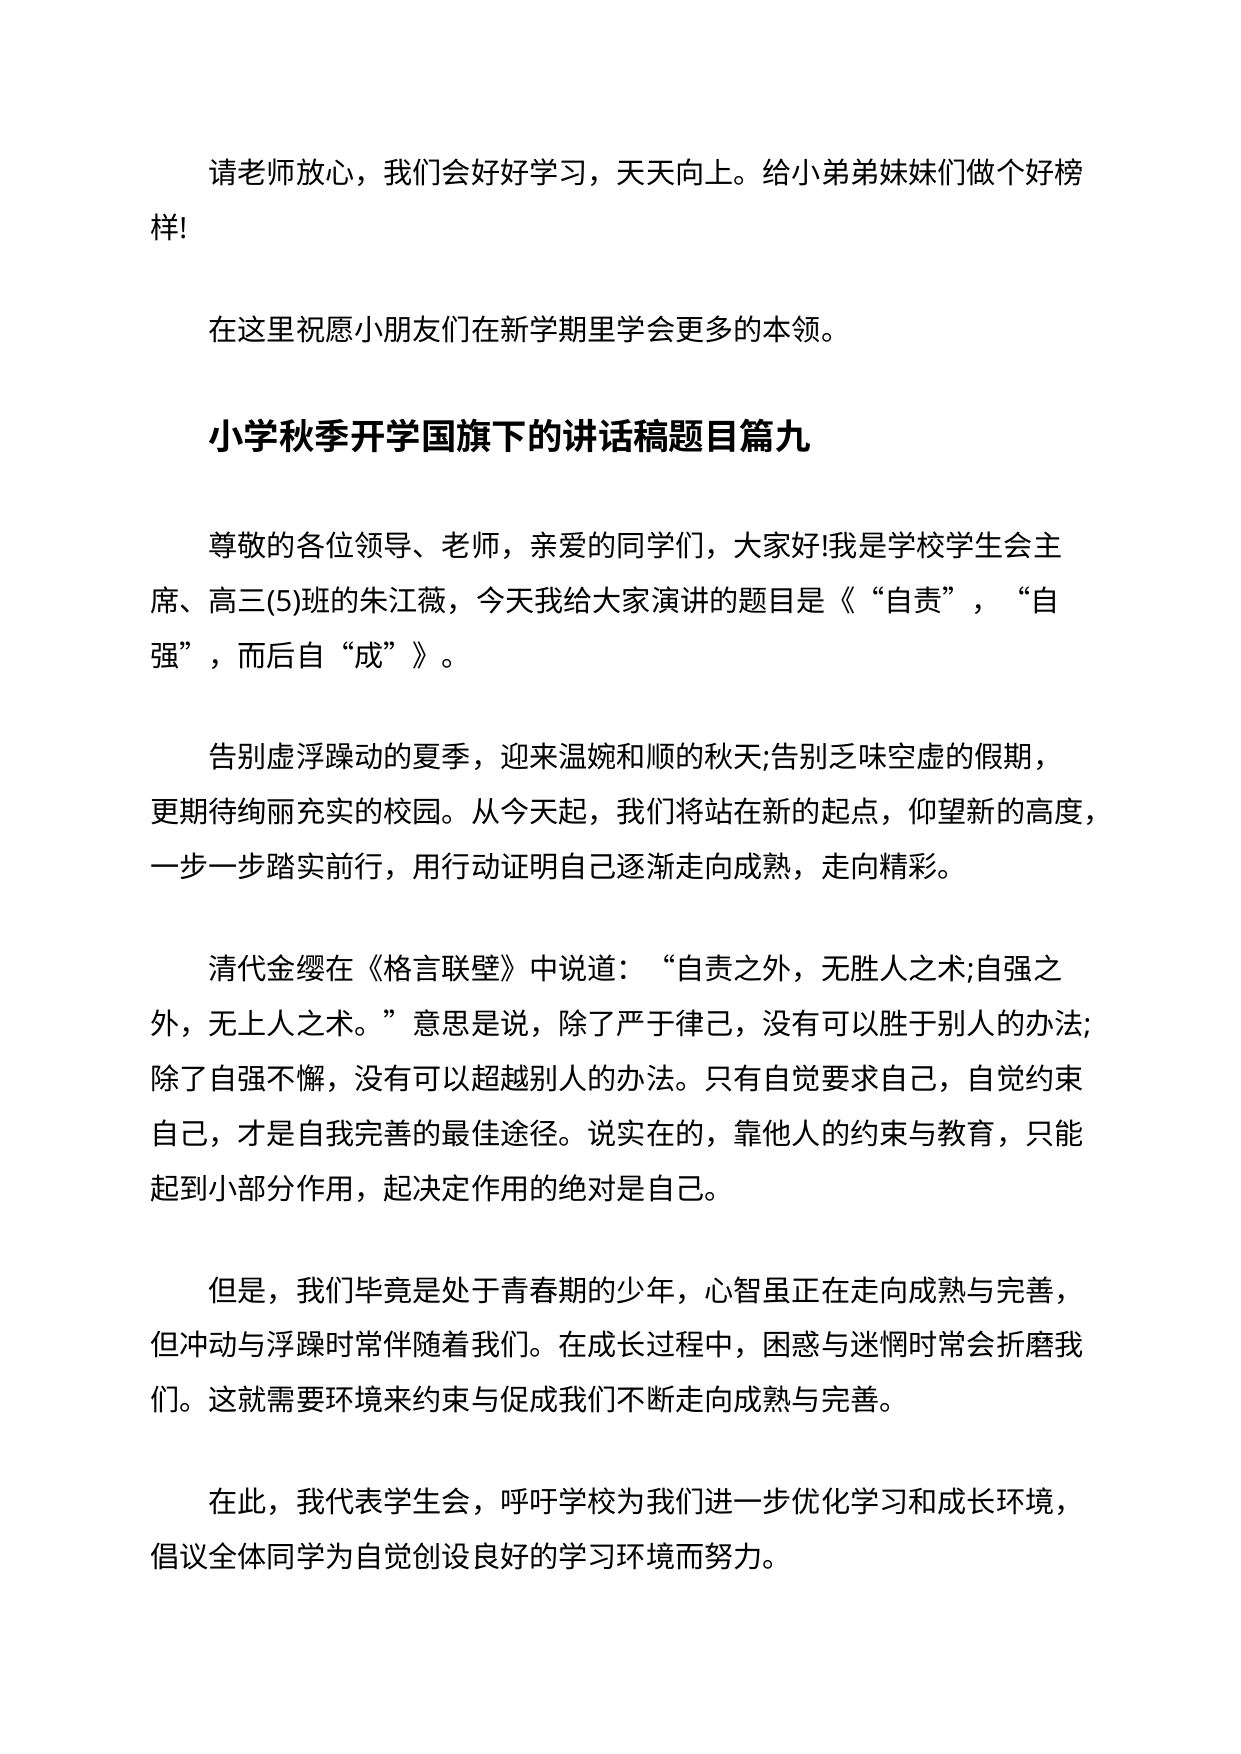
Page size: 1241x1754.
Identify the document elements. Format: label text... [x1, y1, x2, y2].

text 但是，我们毕竟是处于青春期的少年，心智虽正在走向成熟与完善，但冲动与浮躁时常伴随着我们。在成长过程中，困惑与迷惘时常会折磨我们。这就需要环境来约束与促成我们不断走向成熟与完善。 [150, 1267, 1090, 1419]
text 尊敬的各位领导、老师，亲爱的同学们，大家好!我是学校学生会主席、高三(5)班的朱江薇，今天我给大家演讲的题目是《“自责”，“自强”，而后自“成”》。 [150, 522, 1090, 674]
text 在此，我代表学生会，呼吁学校为我们进一步优化学习和成长环境，倡议全体同学为自觉创设良好的学习环境而努力。 [150, 1479, 1090, 1576]
text 请老师放心，我们会好好学习，天天向上。给小弟弟妹妹们做个好榜样! [150, 150, 1090, 247]
text 在这里祝愿小朋友们在新学期里学会更多的本领。 [150, 307, 1090, 349]
text 清代金缨在《格言联壁》中说道：“自责之外，无胜人之术;自强之外，无上人之术。”意思是说，除了严于律己，没有可以胜于别人的办法;除了自强不懈，没有可以超越别人的办法。只有自觉要求自己，自觉约束自己，才是自我完善的最佳途径。说实在的，靠他人的约束与教育，只能起到小部分作用，起决定作用的绝对是自己。 [150, 946, 1090, 1208]
text 告别虚浮躁动的夏季，迎来温婉和顺的秋天;告别乏味空虚的假期，更期待绚丽充实的校园。从今天起，我们将站在新的起点，仰望新的高度，一步一步踏实前行，用行动证明自己逐渐走向成熟，走向精彩。 [150, 734, 1090, 886]
text 小学秋季开学国旗下的讲话稿题目篇九 [150, 409, 1090, 460]
